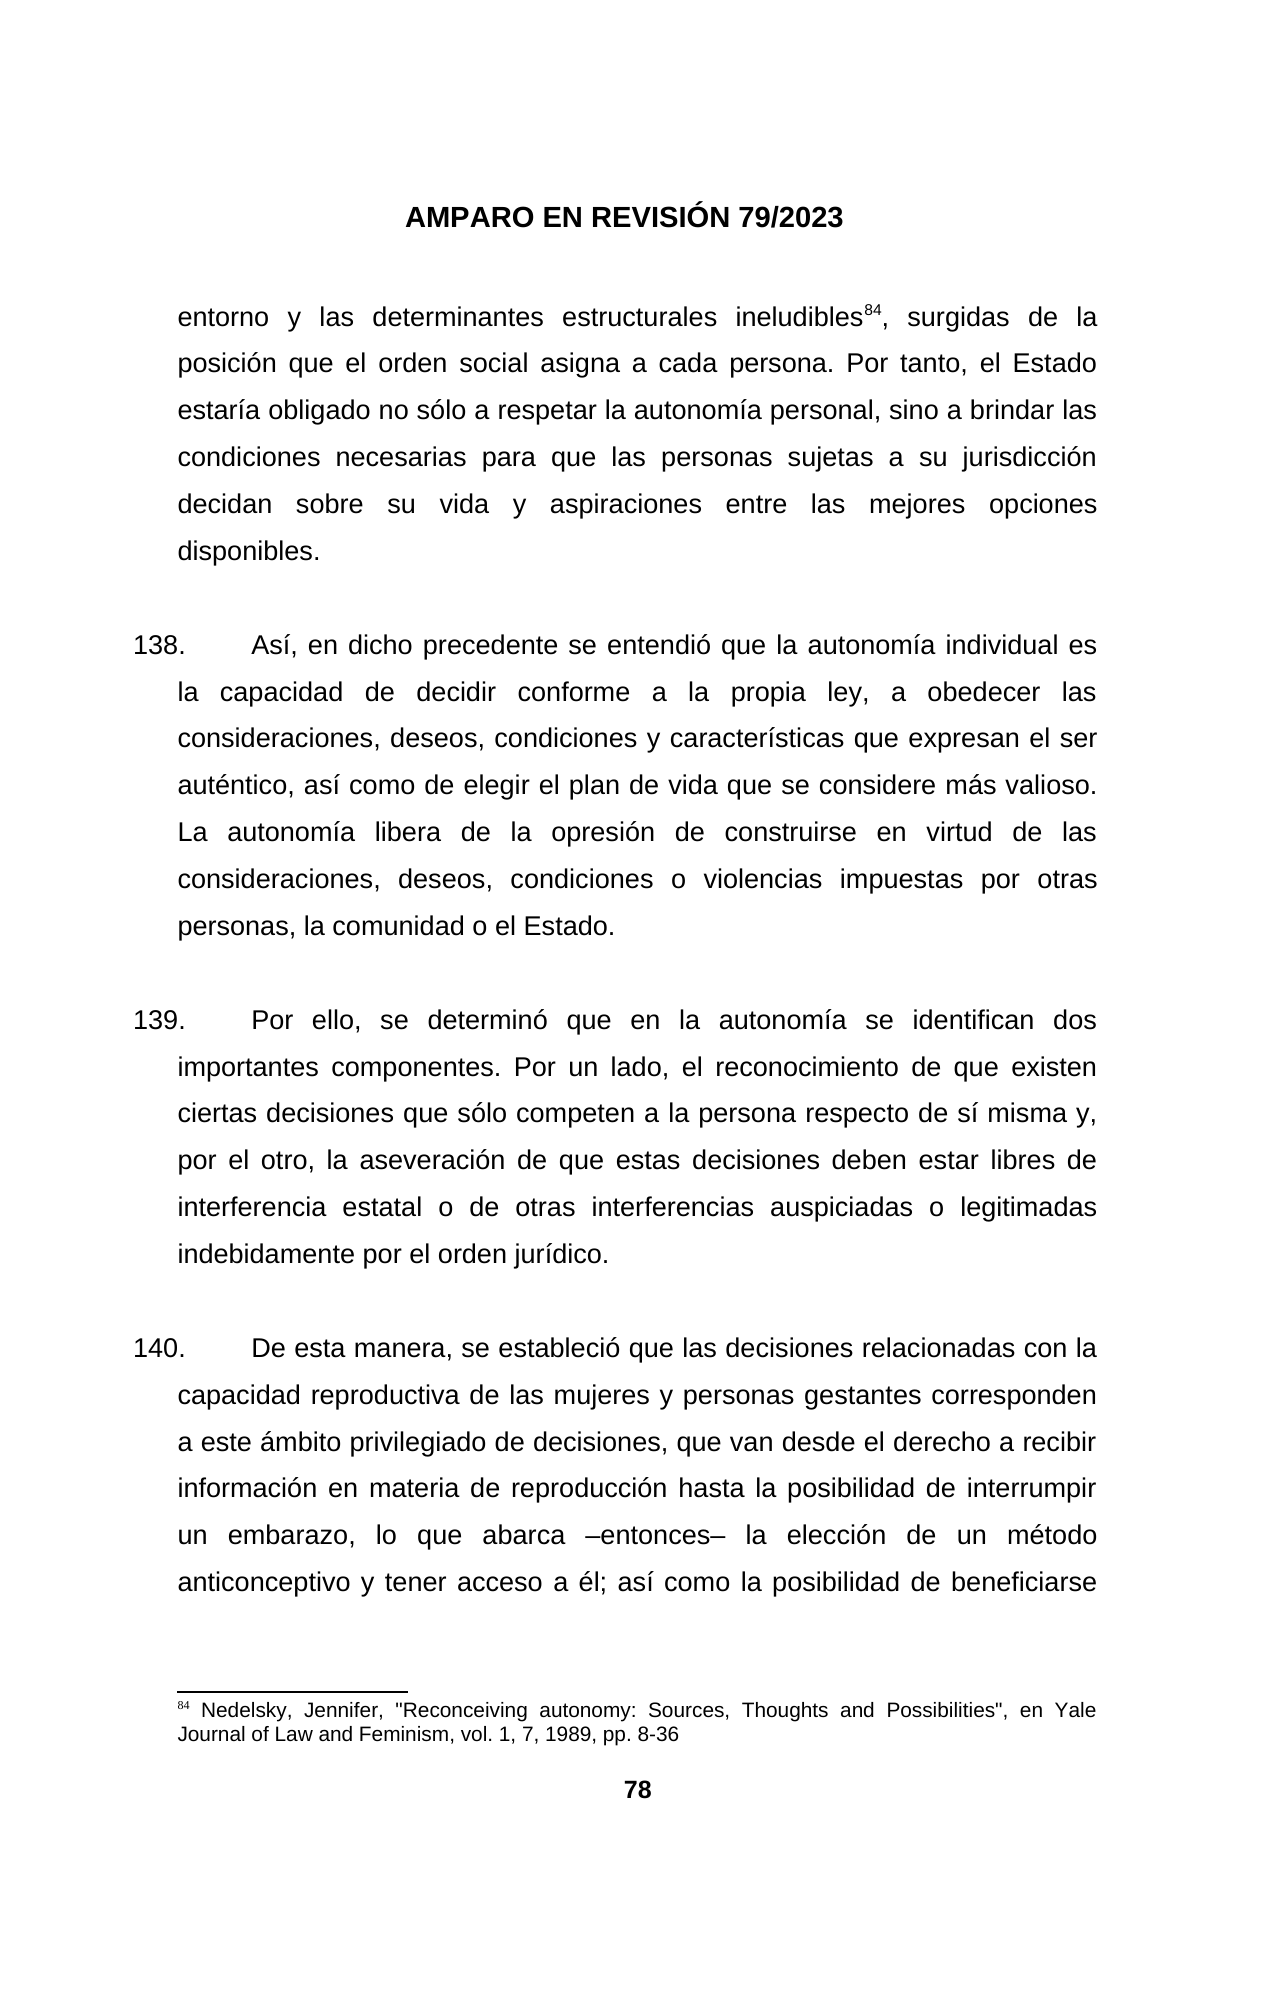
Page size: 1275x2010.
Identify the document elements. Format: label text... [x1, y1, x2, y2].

list Así, en dicho precedente se entendió que la autonomía individual es la capacidad de decidir conforme a la propia ley, a obedecer las consideraciones, deseos, condiciones y características que expresan el ser auténtico, así como de elegir el plan de vida que se considere más valioso. La autonomía libera de la opresión de construirse en virtud de las consideraciones, deseos, condiciones o violencias impuestas por otras personas, la comunidad o el Estado. [133, 629, 1098, 941]
list Por ello, se determinó que en la autonomía se identifican dos importantes componentes. Por un lado, el reconocimiento de que existen ciertas decisiones que sólo competen a la persona respecto de sí misma y, por el otro, la aseveración de que estas decisiones deben estar libres de interferencia estatal o de otras interferencias auspiciadas o legitimadas indebidamente por el orden jurídico. [133, 1004, 1098, 1269]
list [133, 301, 1098, 566]
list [133, 1332, 1098, 1597]
